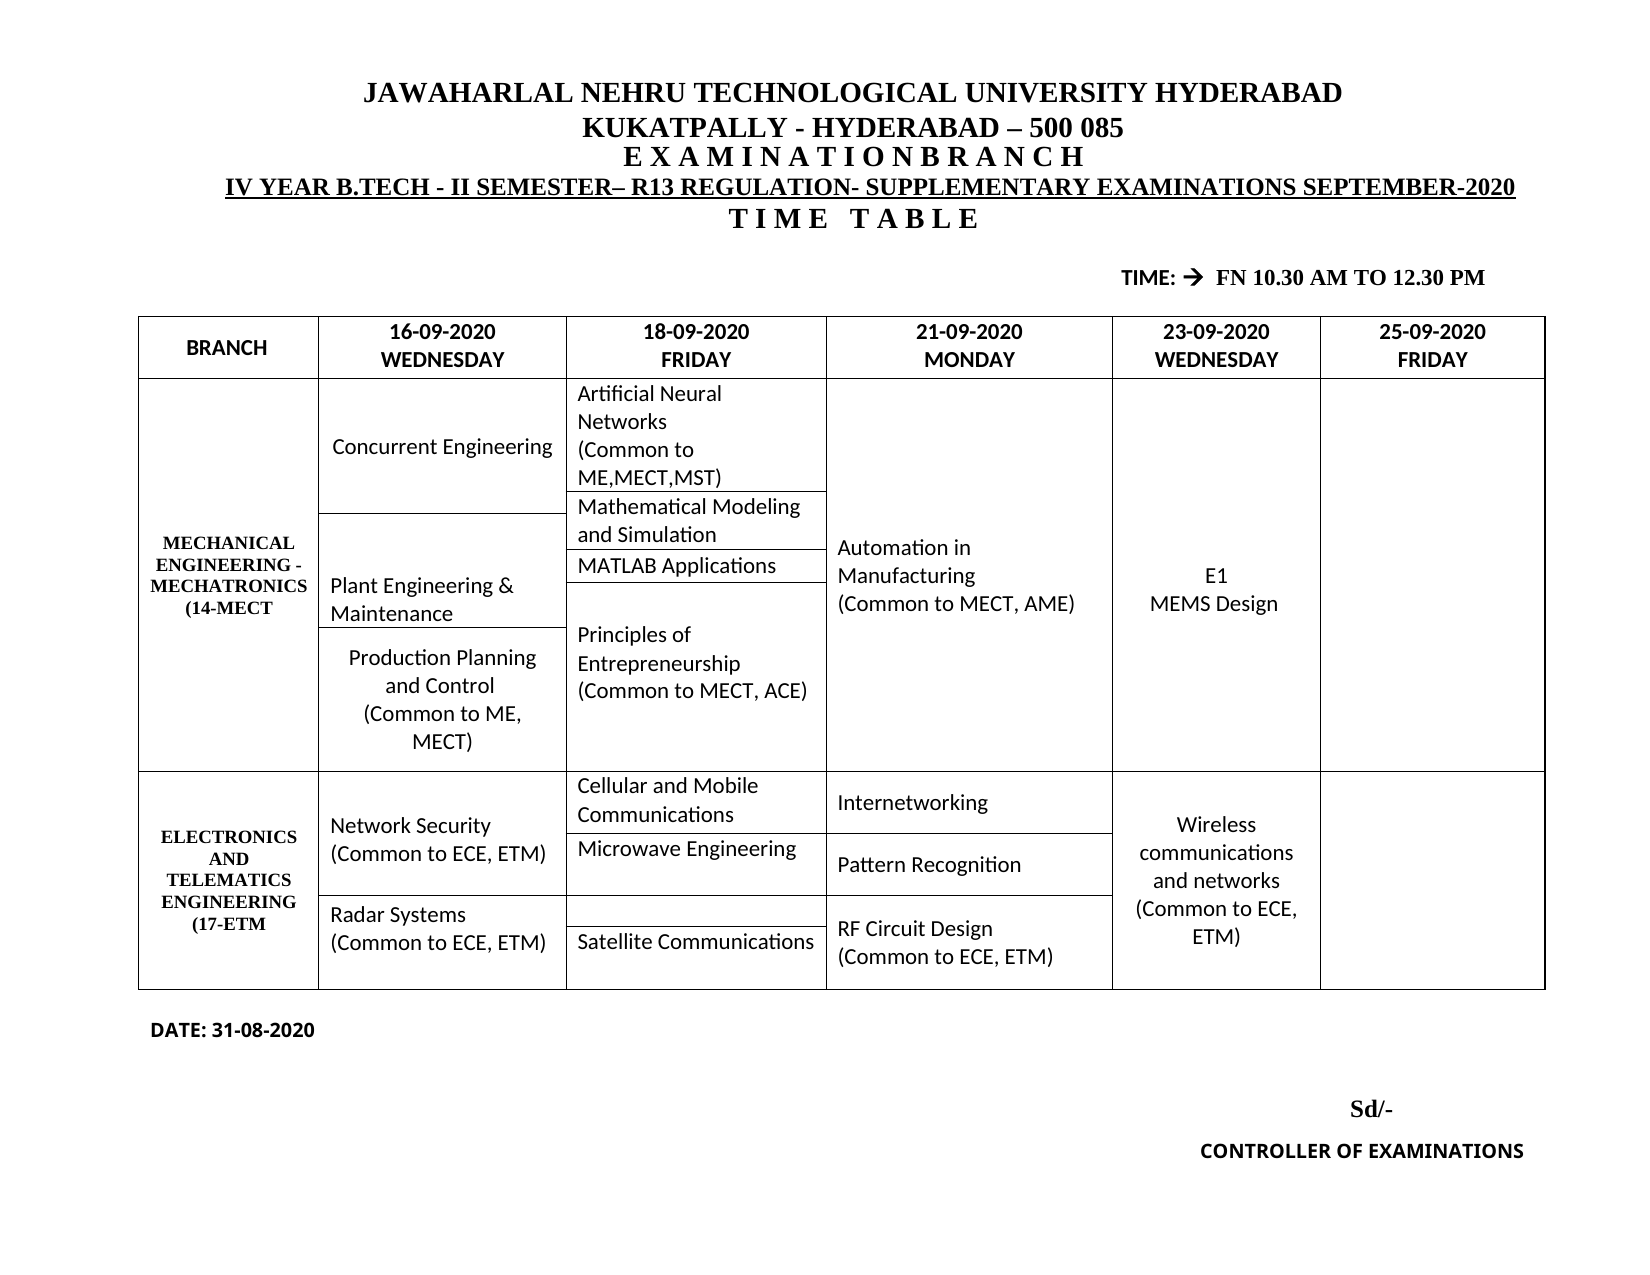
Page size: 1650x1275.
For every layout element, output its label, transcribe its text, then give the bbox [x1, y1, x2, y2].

table_cell RF Circuit Design (Common to ECE, ETM) [827, 896, 1112, 989]
table_cell Mathematical Modeling and Simulation [567, 492, 826, 548]
table_header 25-09-2020 FRIDAY [1321, 317, 1544, 378]
text DATE: 31-08-2020 [150, 1017, 1556, 1043]
table_cell [1321, 772, 1544, 989]
table_cell Production Planning and Control (Common to ME, MECT) [319, 628, 566, 771]
table_cell Satellite Communications [567, 927, 826, 989]
table_cell E1 MEMS Design [1113, 379, 1320, 771]
table_cell Pattern Recognition [827, 834, 1112, 895]
table_cell Plant Engineering & Maintenance [319, 514, 566, 627]
table_cell Concurrent Engineering [319, 379, 566, 513]
table_header 23-09-2020 WEDNESDAY [1113, 317, 1320, 378]
text Sd/- [150, 1084, 1556, 1126]
table_cell MATLAB Applications [567, 550, 826, 582]
text TIME: FN 10.30 AM TO 12.30 PM [975, 263, 1556, 291]
table_cell Network Security (Common to ECE, ETM) [319, 772, 566, 895]
table_cell Artificial Neural Networks (Common to ME,MECT,MST) [567, 379, 826, 491]
table_cell [1321, 379, 1544, 771]
table_cell [567, 896, 826, 926]
table_cell Internetworking [827, 772, 1112, 833]
table_header 21-09-2020 MONDAY [827, 317, 1112, 378]
text CONTROLLER OF EXAMINATIONS [150, 1126, 1556, 1167]
table_cell Wireless communications and networks (Common to ECE, ETM) [1113, 772, 1320, 989]
table_cell MECHANICAL ENGINEERING -MECHATRONICS (14-MECT [139, 379, 318, 771]
table_cell Radar Systems (Common to ECE, ETM) [319, 896, 566, 989]
table_header 18-09-2020 FRIDAY [567, 317, 826, 378]
table_header 16-09-2020 WEDNESDAY [319, 317, 566, 378]
table_cell Automation in Manufacturing (Common to MECT, AME) [827, 379, 1112, 771]
table_header BRANCH [139, 317, 318, 378]
table_cell Cellular and Mobile Communications [567, 772, 826, 833]
table_cell ELECTRONICS AND TELEMATICS ENGINEERING (17-ETM [139, 772, 318, 989]
table_cell Microwave Engineering [567, 834, 826, 895]
table_cell Principles of Entrepreneurship (Common to MECT, ACE) [567, 583, 826, 771]
